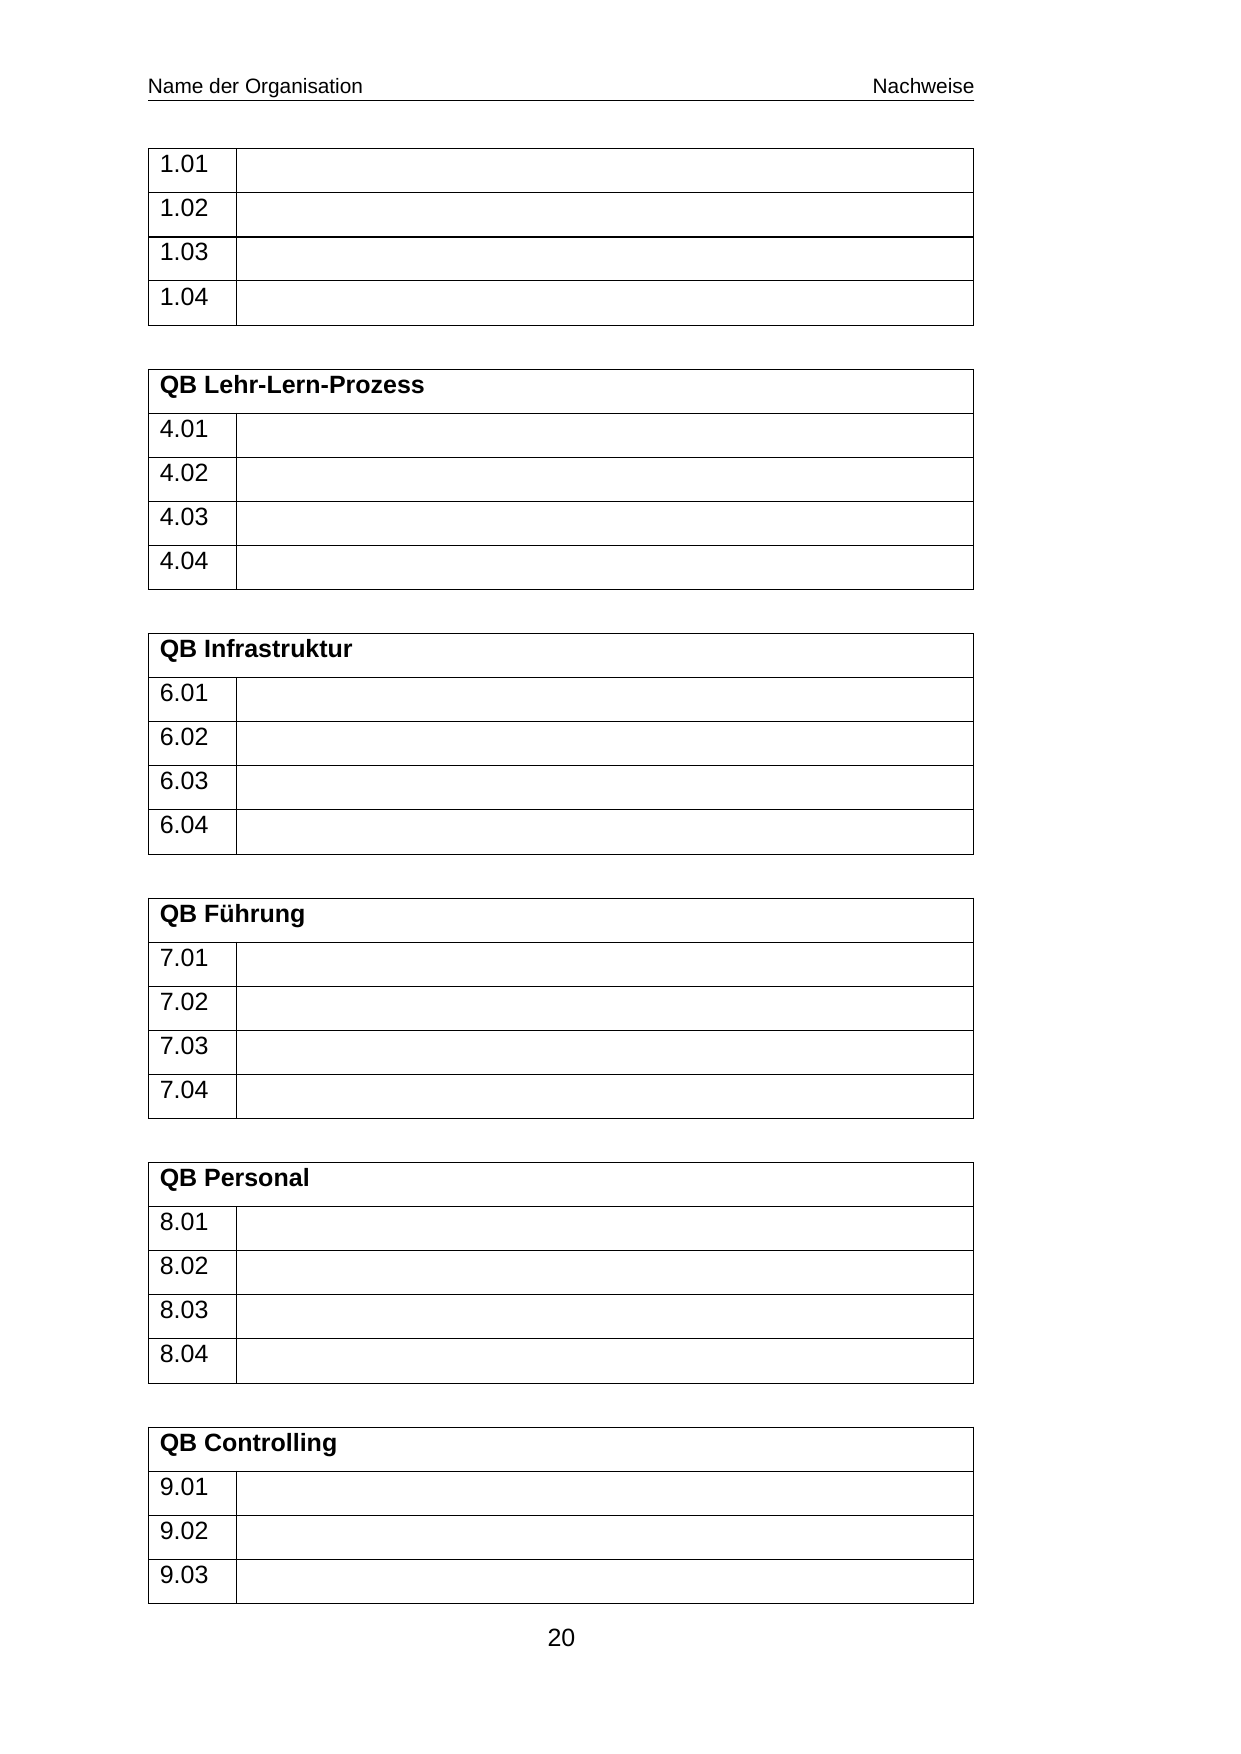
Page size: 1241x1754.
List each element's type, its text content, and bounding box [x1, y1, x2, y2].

table_cell [237, 766, 973, 809]
table_cell [237, 502, 973, 545]
table_cell 9.01 [149, 1472, 236, 1515]
table_cell [237, 678, 973, 721]
table_cell [237, 1472, 973, 1515]
table_cell 1.02 [149, 193, 236, 236]
table_cell 8.01 [149, 1207, 236, 1250]
table_cell 8.04 [149, 1339, 236, 1382]
table_cell 8.03 [149, 1295, 236, 1338]
table_cell 7.03 [149, 1031, 236, 1074]
table_cell [237, 193, 973, 236]
table_header QB Controlling [149, 1428, 973, 1471]
table_cell 7.01 [149, 943, 236, 986]
table_cell 1.04 [149, 281, 236, 324]
table_cell [237, 987, 973, 1030]
table_cell [237, 149, 973, 192]
table_cell 4.03 [149, 502, 236, 545]
table_cell 6.03 [149, 766, 236, 809]
table_cell 9.03 [149, 1560, 236, 1603]
table_header QB Personal [149, 1163, 973, 1206]
table_cell 6.01 [149, 678, 236, 721]
table_cell [237, 1516, 973, 1559]
table_cell [237, 458, 973, 501]
table_cell [237, 1207, 973, 1250]
table_cell 6.04 [149, 810, 236, 853]
table_cell 4.01 [149, 414, 236, 457]
table_cell [237, 810, 973, 853]
table_cell [237, 722, 973, 765]
table_cell [237, 281, 973, 324]
table_cell 1.01 [149, 149, 236, 192]
table_cell [237, 1031, 973, 1074]
table_cell 9.02 [149, 1516, 236, 1559]
table_cell [237, 238, 973, 280]
table_cell [237, 1295, 973, 1338]
table_cell 1.03 [149, 238, 236, 280]
table_cell [237, 1560, 973, 1603]
table_header QB Führung [149, 899, 973, 942]
table_cell 6.02 [149, 722, 236, 765]
table_cell [237, 414, 973, 457]
table_cell [237, 1075, 973, 1118]
table_cell [237, 1251, 973, 1294]
table_cell [237, 546, 973, 589]
table_cell [237, 943, 973, 986]
table_cell 7.04 [149, 1075, 236, 1118]
table_header QB Lehr-Lern-Prozess [149, 370, 973, 413]
table_cell 7.02 [149, 987, 236, 1030]
table_cell [237, 1339, 973, 1382]
table_cell 4.04 [149, 546, 236, 589]
table_cell 8.02 [149, 1251, 236, 1294]
table_header QB Infrastruktur [149, 634, 973, 677]
table_cell 4.02 [149, 458, 236, 501]
